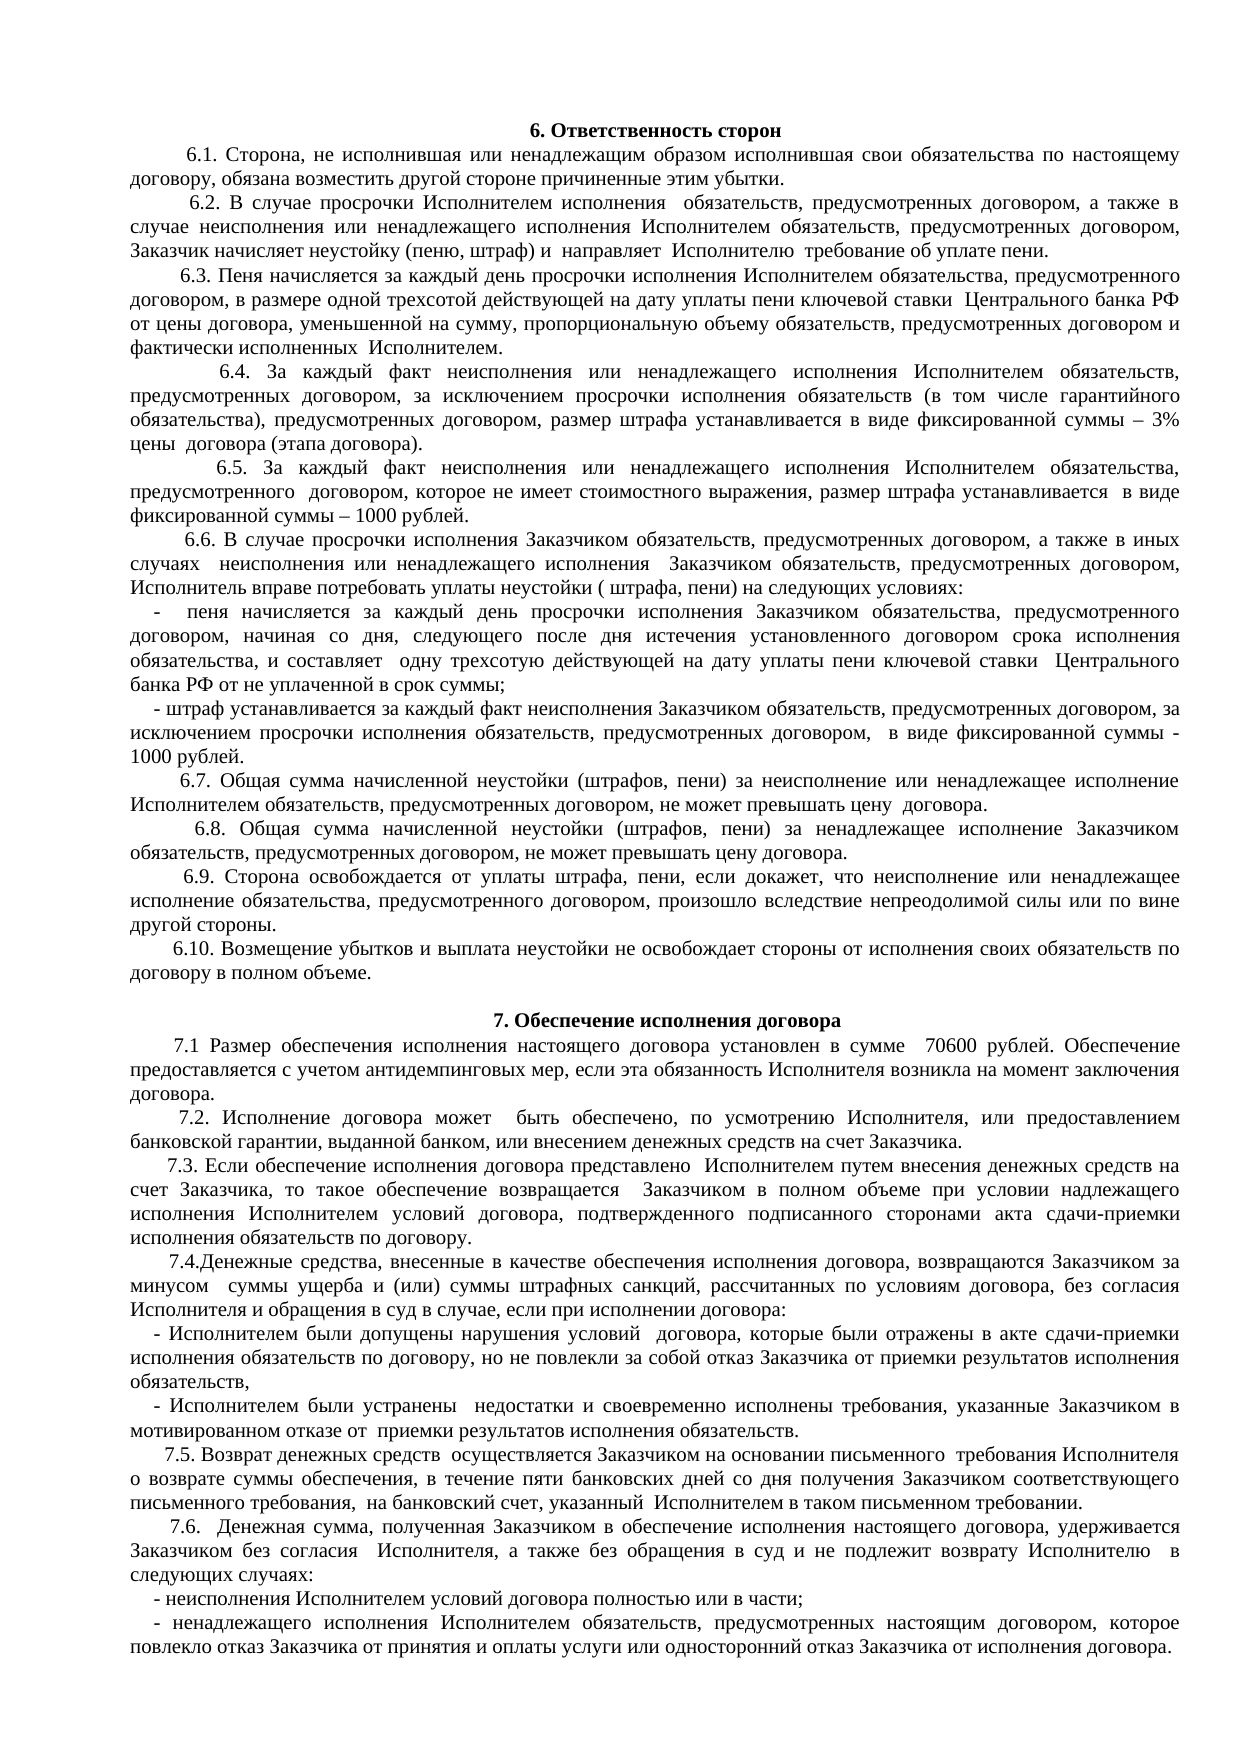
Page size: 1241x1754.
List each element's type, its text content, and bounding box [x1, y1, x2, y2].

text 7.3. Если обеспечение исполнения договора представлено Исполнителем путем внесения денежных средств на счет Заказчика, то такое обеспечение возвращается Заказчиком в полном объеме при условии надлежащего исполнения Исполнителем условий договора, подтвержденного подписанного сторонами акта сдачи-приемки исполнения обязательств по договору. [130, 1153, 1181, 1249]
text 6.8. Общая сумма начисленной неустойки (штрафов, пени) за ненадлежащее исполнение Заказчиком обязательств, предусмотренных договором, не может превышать цену договора. [130, 816, 1181, 864]
text 6.7. Общая сумма начисленной неустойки (штрафов, пени) за неисполнение или ненадлежащее исполнение Исполнителем обязательств, предусмотренных договором, не может превышать цену договора. [130, 768, 1181, 816]
text 7.4.Денежные средства, внесенные в качестве обеспечения исполнения договора, возвращаются Заказчиком за минусом суммы ущерба и (или) суммы штрафных санкций, рассчитанных по условиям договора, без согласия Исполнителя и обращения в суд в случае, если при исполнении договора: [130, 1249, 1181, 1321]
text 6. Ответственность сторон [130, 118, 1181, 142]
text 6.3. Пеня начисляется за каждый день просрочки исполнения Исполнителем обязательства, предусмотренного договором, в размере одной трехсотой действующей на дату уплаты пени ключевой ставки Центрального банка РФ от цены договора, уменьшенной на сумму, пропорциональную объему обязательств, предусмотренных договором и фактически исполненных Исполнителем. [130, 262, 1181, 359]
text 7.6. Денежная сумма, полученная Заказчиком в обеспечение исполнения настоящего договора, удерживается Заказчиком без согласия Исполнителя, а также без обращения в суд и не подлежит возврату Исполнителю в следующих случаях: [130, 1514, 1181, 1586]
text 6.5. За каждый факт неисполнения или ненадлежащего исполнения Исполнителем обязательства, предусмотренного договором, которое не имеет стоимостного выражения, размер штрафа устанавливается в виде фиксированной суммы – 1000 рублей. [130, 455, 1181, 527]
text - неисполнения Исполнителем условий договора полностью или в части; [130, 1586, 1181, 1610]
text 7. Обеспечение исполнения договора [130, 1008, 1181, 1032]
text 6.6. В случае просрочки исполнения Заказчиком обязательств, предусмотренных договором, а также в иных случаях неисполнения или ненадлежащего исполнения Заказчиком обязательств, предусмотренных договором, Исполнитель вправе потребовать уплаты неустойки ( штрафа, пени) на следующих условиях: [130, 527, 1181, 599]
text - ненадлежащего исполнения Исполнителем обязательств, предусмотренных настоящим договором, которое повлекло отказ Заказчика от принятия и оплаты услуги или односторонний отказ Заказчика от исполнения договора. [130, 1610, 1181, 1658]
text - Исполнителем были устранены недостатки и своевременно исполнены требования, указанные Заказчиком в мотивированном отказе от приемки результатов исполнения обязательств. [130, 1393, 1181, 1442]
text 7.2. Исполнение договора может быть обеспечено, по усмотрению Исполнителя, или предоставлением банковской гарантии, выданной банком, или внесением денежных средств на счет Заказчика. [130, 1105, 1181, 1153]
text - пеня начисляется за каждый день просрочки исполнения Заказчиком обязательства, предусмотренного договором, начиная со дня, следующего после дня истечения установленного договором срока исполнения обязательства, и составляет одну трехсотую действующей на дату уплаты пени ключевой ставки Центрального банка РФ от не уплаченной в срок суммы; [130, 599, 1181, 696]
text 6.2. В случае просрочки Исполнителем исполнения обязательств, предусмотренных договором, а также в случае неисполнения или ненадлежащего исполнения Исполнителем обязательств, предусмотренных договором, Заказчик начисляет неустойку (пеню, штраф) и направляет Исполнителю требование об уплате пени. [130, 190, 1181, 262]
text - штраф устанавливается за каждый факт неисполнения Заказчиком обязательств, предусмотренных договором, за исключением просрочки исполнения обязательств, предусмотренных договором, в виде фиксированной суммы - 1000 рублей. [130, 696, 1181, 768]
text 6.10. Возмещение убытков и выплата неустойки не освобождает стороны от исполнения своих обязательств по договору в полном объеме. [130, 936, 1181, 984]
text 6.9. Сторона освобождается от уплаты штрафа, пени, если докажет, что неисполнение или ненадлежащее исполнение обязательства, предусмотренного договором, произошло вследствие непреодолимой силы или по вине другой стороны. [130, 864, 1181, 936]
text 7.1 Размер обеспечения исполнения настоящего договора установлен в сумме 70600 рублей. Обеспечение предоставляется с учетом антидемпинговых мер, если эта обязанность Исполнителя возникла на момент заключения договора. [130, 1032, 1181, 1105]
text 6.1. Сторона, не исполнившая или ненадлежащим образом исполнившая свои обязательства по настоящему договору, обязана возместить другой стороне причиненные этим убытки. [130, 142, 1181, 190]
text 6.4. За каждый факт неисполнения или ненадлежащего исполнения Исполнителем обязательств, предусмотренных договором, за исключением просрочки исполнения обязательств (в том числе гарантийного обязательства), предусмотренных договором, размер штрафа устанавливается в виде фиксированной суммы – 3% цены договора (этапа договора). [130, 359, 1181, 455]
text - Исполнителем были допущены нарушения условий договора, которые были отражены в акте сдачи-приемки исполнения обязательств по договору, но не повлекли за собой отказ Заказчика от приемки результатов исполнения обязательств, [130, 1321, 1181, 1393]
text 7.5. Возврат денежных средств осуществляется Заказчиком на основании письменного требования Исполнителя о возврате суммы обеспечения, в течение пяти банковских дней со дня получения Заказчиком соответствующего письменного требования, на банковский счет, указанный Исполнителем в таком письменном требовании. [130, 1442, 1181, 1514]
